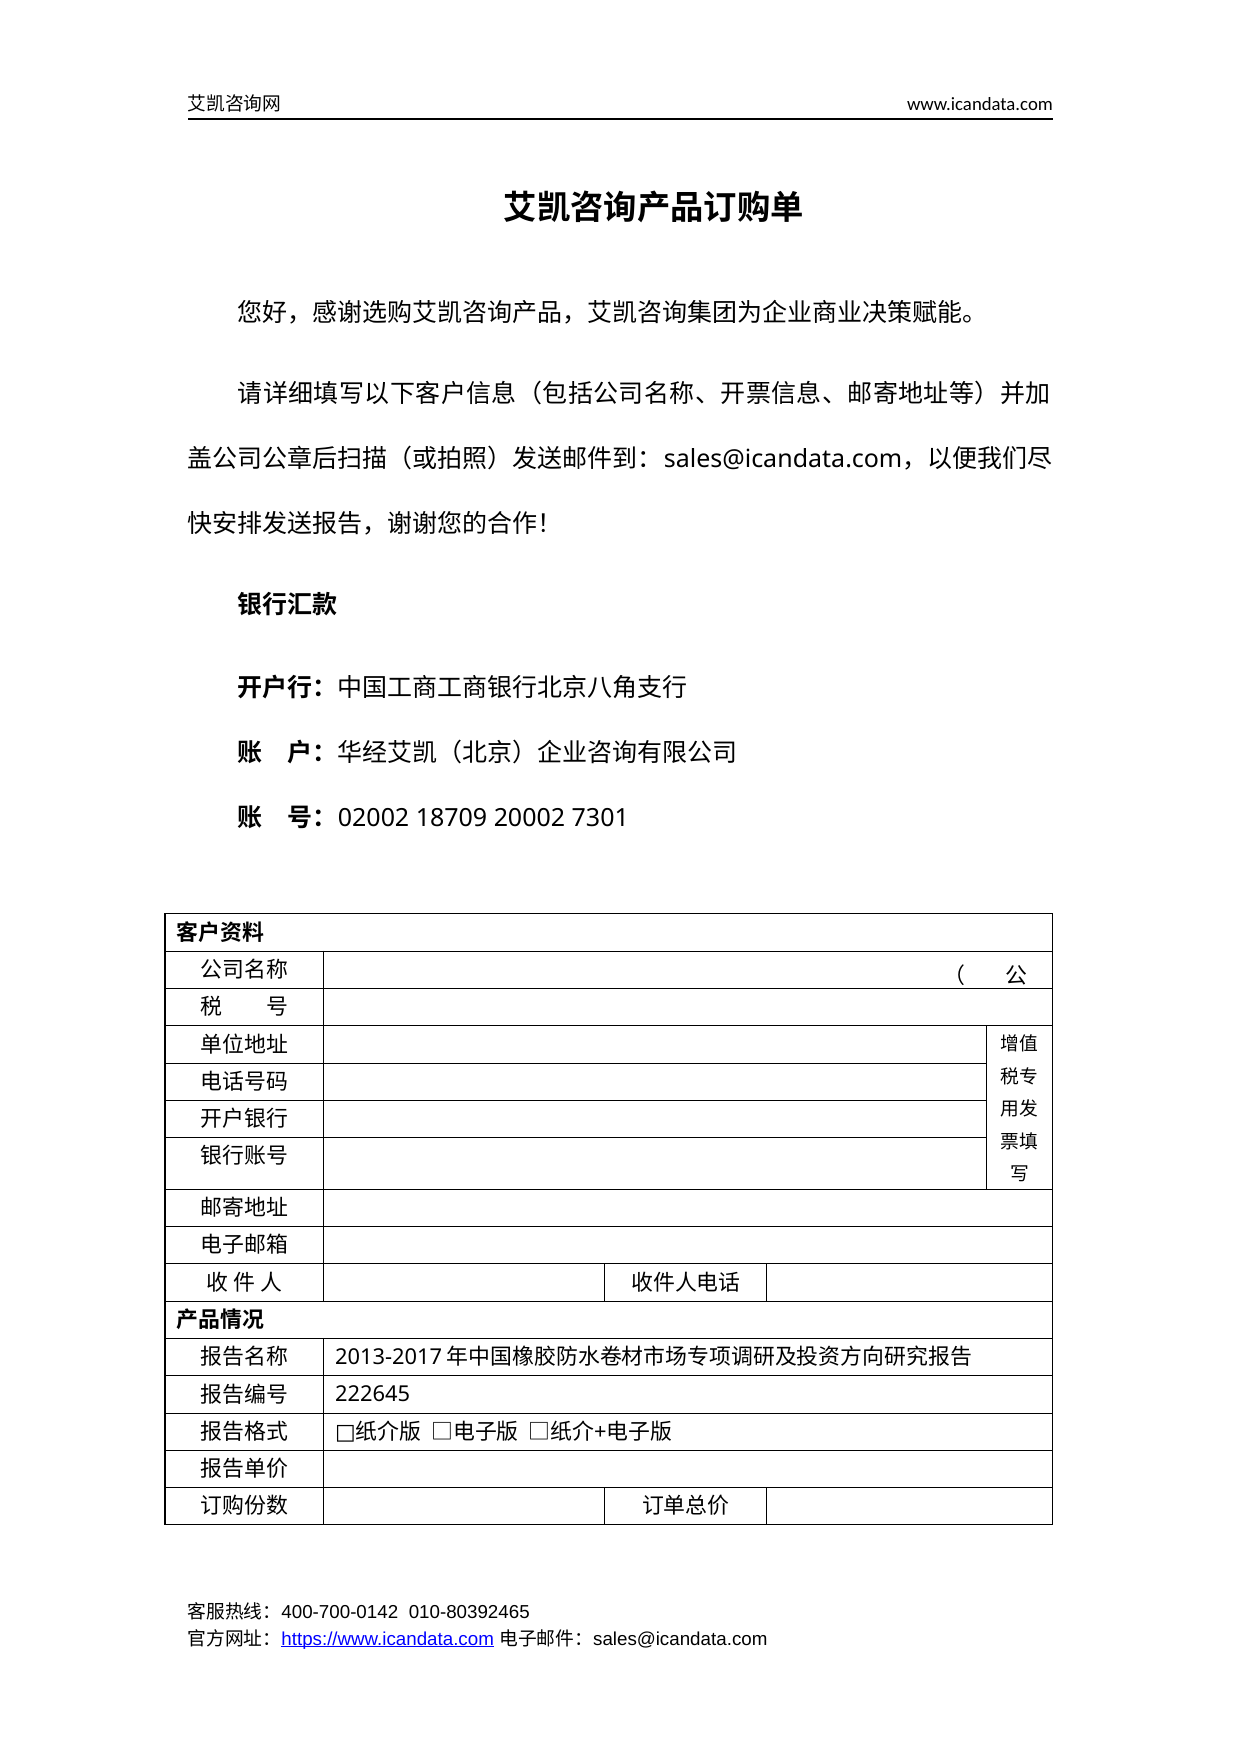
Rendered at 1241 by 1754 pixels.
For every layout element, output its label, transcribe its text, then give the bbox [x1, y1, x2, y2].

table_cell [324, 989, 1052, 1025]
table_cell 产品情况 [166, 1302, 1052, 1338]
table_cell 报告编号 [166, 1376, 323, 1412]
table_cell [324, 1190, 1052, 1226]
table_cell □纸介版 □电子版 □纸介+电子版 [324, 1414, 1052, 1450]
table_cell [324, 1101, 986, 1137]
table_cell [324, 1064, 986, 1100]
table_cell 邮寄地址 [166, 1190, 323, 1226]
table_cell 电子邮箱 [166, 1227, 323, 1263]
table_cell [324, 1138, 986, 1189]
table_cell 银行账号 [166, 1138, 323, 1189]
table_cell 报告格式 [166, 1414, 323, 1450]
text 您好，感谢选购艾凯咨询产品，艾凯咨询集团为企业商业决策赋能。 [187, 278, 1053, 343]
table_cell 2013-2017年中国橡胶防水卷材市场专项调研及投资方向研究报告 [324, 1339, 1052, 1375]
table_cell 增值税专用发票填写 [987, 1026, 1052, 1189]
table_header 客户资料 [166, 914, 1052, 951]
table_cell 税 号 [166, 989, 323, 1025]
table_cell 收 件 人 [166, 1264, 323, 1301]
table_cell 222645 [324, 1376, 1052, 1412]
table_cell [324, 1488, 604, 1524]
table_cell [324, 1451, 1052, 1487]
table_cell 单位地址 [166, 1026, 323, 1062]
table_cell 订购份数 [166, 1488, 323, 1524]
text 账 户：华经艾凯（北京）企业咨询有限公司 [187, 718, 1053, 783]
table_cell 公司名称 [166, 952, 323, 988]
table_cell 报告单价 [166, 1451, 323, 1487]
table_cell [767, 1488, 1052, 1524]
table_cell 订单总价 [605, 1488, 766, 1524]
table_cell 报告名称 [166, 1339, 323, 1375]
text 开户行：中国工商工商银行北京八角支行 [187, 653, 1053, 718]
table_cell [324, 1227, 1052, 1263]
table_cell 电话号码 [166, 1064, 323, 1100]
text 账 号：02002 18709 20002 7301 [187, 783, 1053, 848]
table_cell 收件人电话 [605, 1264, 766, 1301]
table_cell [767, 1264, 1052, 1301]
table_cell [324, 1026, 986, 1062]
text 请详细填写以下客户信息（包括公司名称、开票信息、邮寄地址等）并加盖公司公章后扫描（或拍照）发送邮件到：sales@icandata.com，以便我们尽快安排发送报告，谢谢您的合作！ [187, 359, 1053, 554]
table_cell 开户银行 [166, 1101, 323, 1137]
text 银行汇款 [187, 570, 1053, 635]
table_cell [324, 1264, 604, 1301]
text 艾凯咨询产品订购单 [187, 172, 1053, 237]
table_cell [324, 952, 1052, 988]
